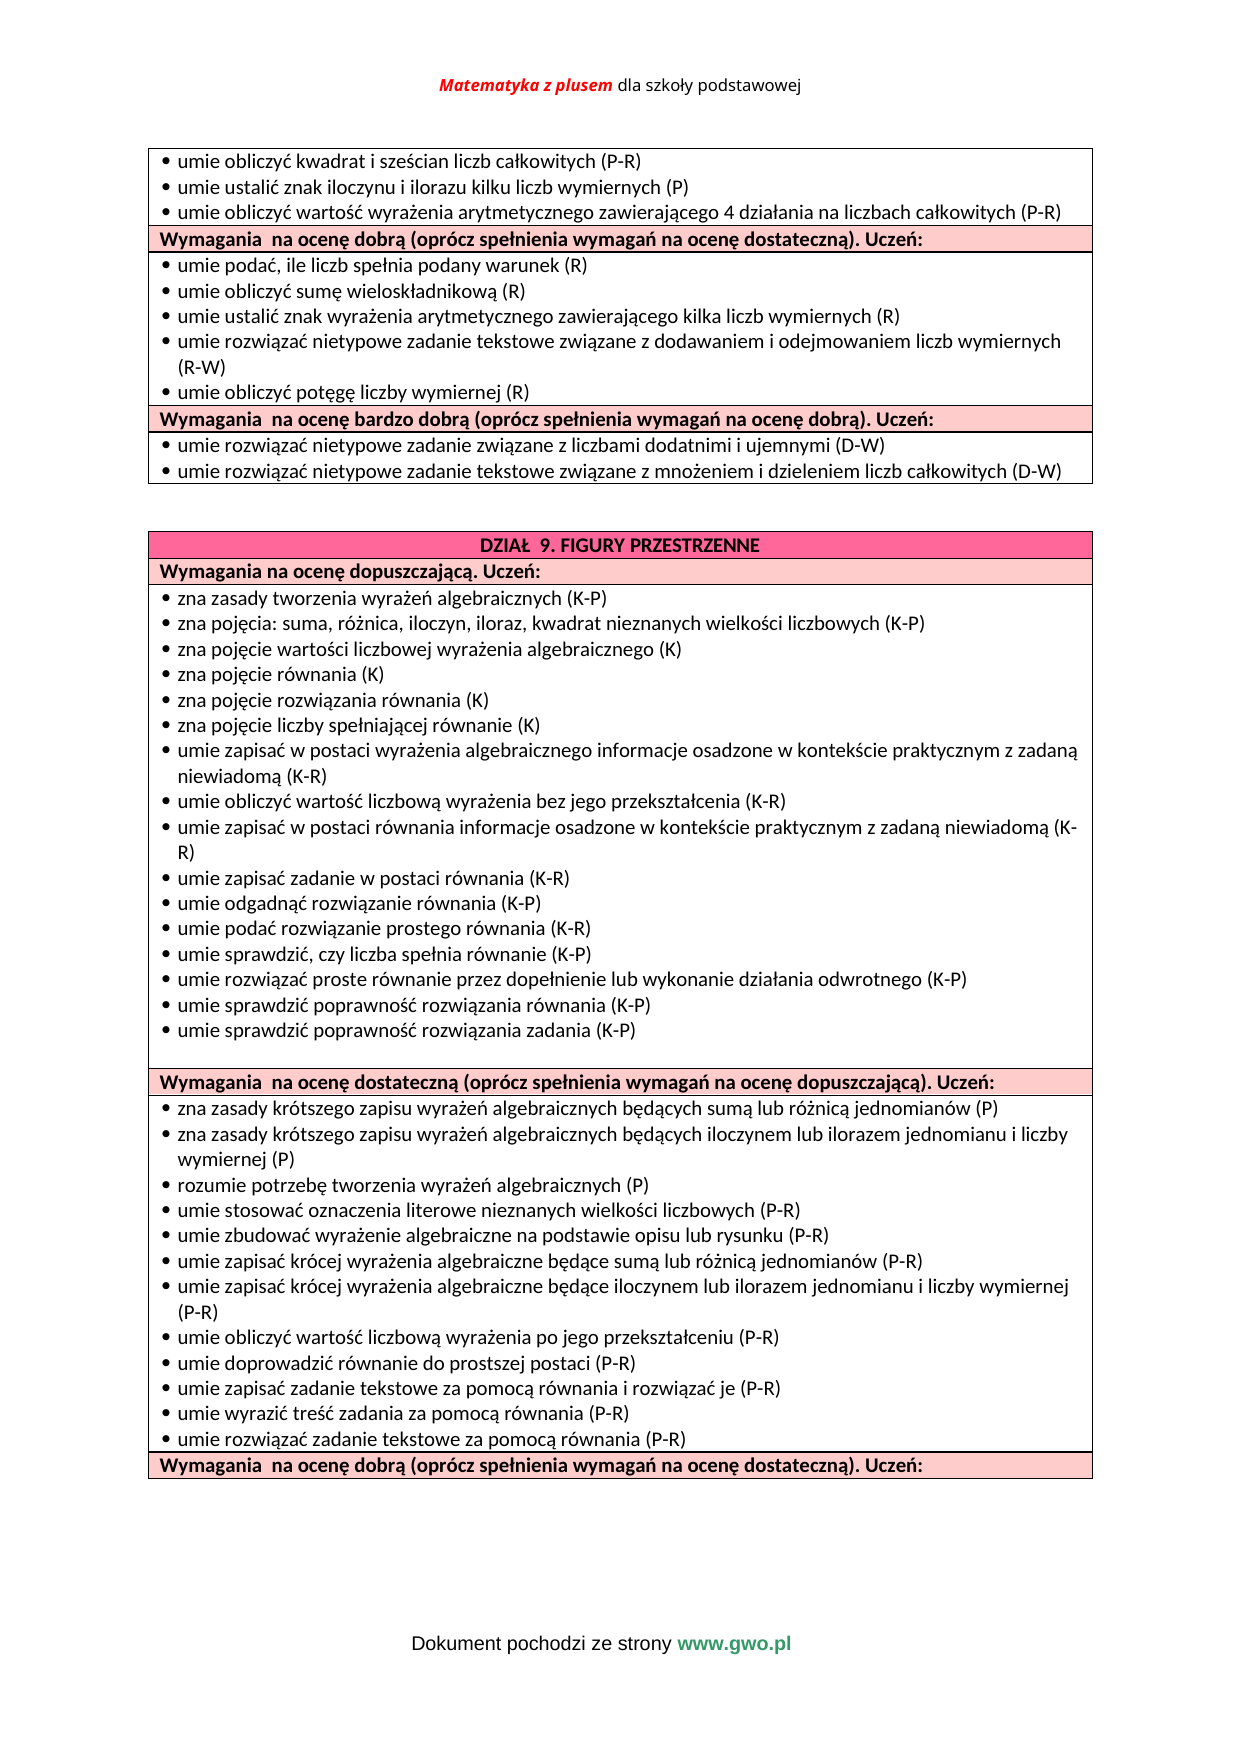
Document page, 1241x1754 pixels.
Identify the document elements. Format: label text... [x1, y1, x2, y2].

table_cell Wymagania na ocenę dopuszczającą. Uczeń: [149, 559, 1092, 584]
table_cell zna zasady tworzenia wyrażeń algebraicznych (K-P) zna pojęcia: suma, różnica, iloczyn, iloraz, kwadrat nieznanych wielkości liczbowych (K-P) zna pojęcie wartości liczbowej wyrażenia algebraicznego (K) zna pojęcie równania (K) zna pojęcie rozwiązania równania (K) zna pojęcie liczby spełniającej równanie (K) umie zapisać w postaci wyrażenia algebraicznego informacje osadzone w kontekście praktycznym z zadaną niewiadomą (K-R) umie obliczyć wartość liczbową wyrażenia bez jego przekształcenia (K-R) umie zapisać w postaci równania informacje osadzone w kontekście praktycznym z zadaną niewiadomą (K-R) umie zapisać zadanie w postaci równania (K-R) umie odgadnąć rozwiązanie równania (K-P) umie podać rozwiązanie prostego równania (K-R) umie sprawdzić, czy liczba spełnia równanie (K-P) umie rozwiązać proste równanie przez dopełnienie lub wykonanie działania odwrotnego (K-P) umie sprawdzić poprawność rozwiązania równania (K-P) umie sprawdzić poprawność rozwiązania zadania (K-P) [149, 585, 1092, 1068]
table_cell zna zasady krótszego zapisu wyrażeń algebraicznych będących sumą lub różnicą jednomianów (P) zna zasady krótszego zapisu wyrażeń algebraicznych będących iloczynem lub ilorazem jednomianu i liczby wymiernej (P) rozumie potrzebę tworzenia wyrażeń algebraicznych (P) umie stosować oznaczenia literowe nieznanych wielkości liczbowych (P-R) umie zbudować wyrażenie algebraiczne na podstawie opisu lub rysunku (P-R) umie zapisać krócej wyrażenia algebraiczne będące sumą lub różnicą jednomianów (P-R) umie zapisać krócej wyrażenia algebraiczne będące iloczynem lub ilorazem jednomianu i liczby wymiernej (P-R) umie obliczyć wartość liczbową wyrażenia po jego przekształceniu (P-R) umie doprowadzić równanie do prostszej postaci (P-R) umie zapisać zadanie tekstowe za pomocą równania i rozwiązać je (P-R) umie wyrazić treść zadania za pomocą równania (P-R) umie rozwiązać zadanie tekstowe za pomocą równania (P-R) [149, 1096, 1092, 1451]
table_header DZIAŁ 9. FIGURY PRZESTRZENNE [149, 532, 1092, 558]
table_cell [149, 149, 1092, 225]
table_cell umie rozwiązać nietypowe zadanie związane z liczbami dodatnimi i ujemnymi (D-W) umie rozwiązać nietypowe zadanie tekstowe związane z mnożeniem i dzieleniem liczb całkowitych (D-W) [149, 433, 1092, 483]
table_cell umie podać, ile liczb spełnia podany warunek (R) umie obliczyć sumę wieloskładnikową (R) umie ustalić znak wyrażenia arytmetycznego zawierającego kilka liczb wymiernych (R) umie rozwiązać nietypowe zadanie tekstowe związane z dodawaniem i odejmowaniem liczb wymiernych (R-W) umie obliczyć potęgę liczby wymiernej (R) [149, 253, 1092, 405]
table_cell Wymagania na ocenę dostateczną (oprócz spełnienia wymagań na ocenę dopuszczającą). Uczeń: [149, 1069, 1092, 1094]
table_cell Wymagania na ocenę bardzo dobrą (oprócz spełnienia wymagań na ocenę dobrą). Uczeń: [149, 406, 1092, 431]
table_cell Wymagania na ocenę dobrą (oprócz spełnienia wymagań na ocenę dostateczną). Uczeń: [149, 1453, 1092, 1478]
table_cell Wymagania na ocenę dobrą (oprócz spełnienia wymagań na ocenę dostateczną). Uczeń: [149, 226, 1092, 251]
